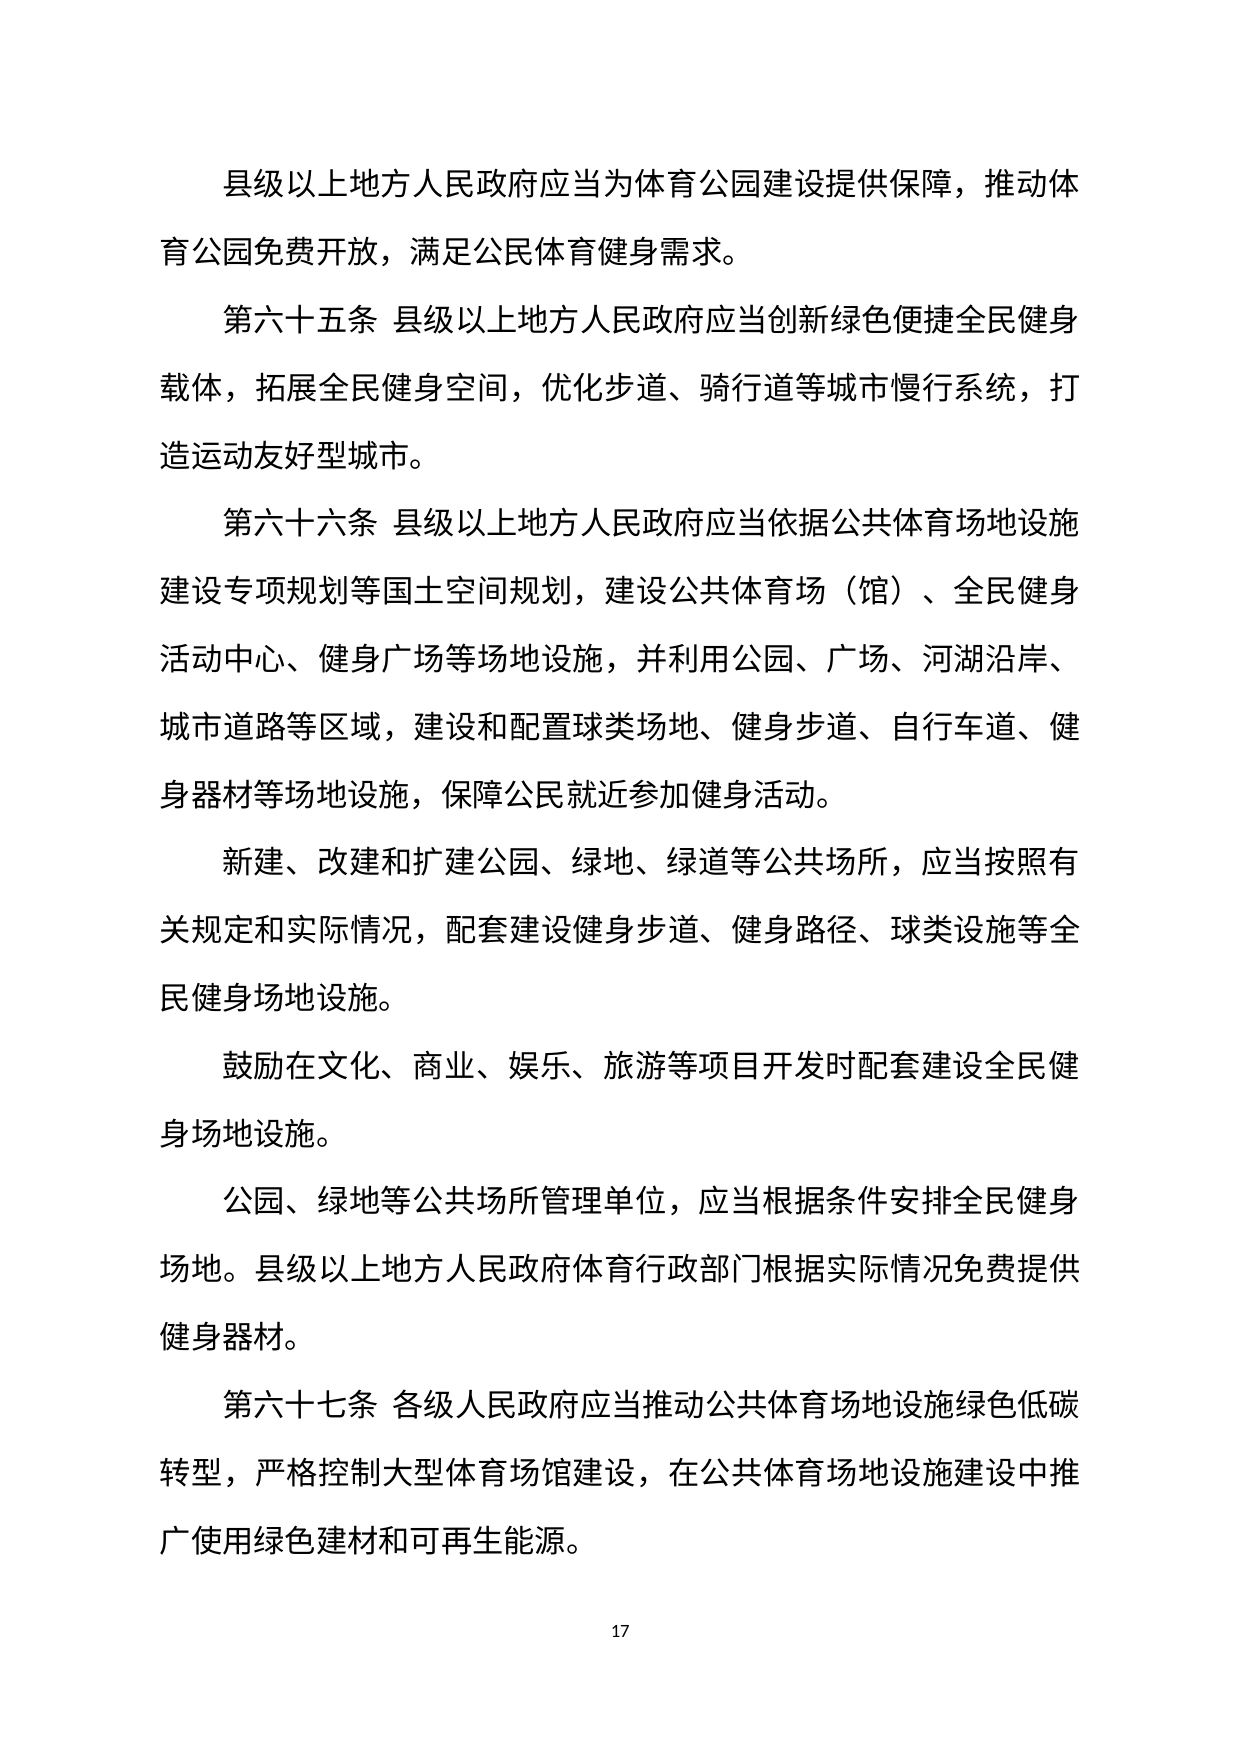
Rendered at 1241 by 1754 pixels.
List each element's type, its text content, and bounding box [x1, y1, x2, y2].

text 第六十七条 各级人民政府应当推动公共体育场地设施绿色低碳转型，严格控制大型体育场馆建设，在公共体育场地设施建设中推广使用绿色建材和可再生能源。 [159, 1380, 1081, 1561]
text 第六十六条 县级以上地方人民政府应当依据公共体育场地设施建设专项规划等国土空间规划，建设公共体育场（馆）、全民健身活动中心、健身广场等场地设施，并利用公园、广场、河湖沿岸、城市道路等区域，建设和配置球类场地、健身步道、自行车道、健身器材等场地设施，保障公民就近参加健身活动。 [159, 498, 1081, 815]
text 新建、改建和扩建公园、绿地、绿道等公共场所，应当按照有关规定和实际情况，配套建设健身步道、健身路径、球类设施等全民健身场地设施。 [159, 838, 1081, 1018]
text 第六十五条 县级以上地方人民政府应当创新绿色便捷全民健身载体，拓展全民健身空间，优化步道、骑行道等城市慢行系统，打造运动友好型城市。 [159, 295, 1081, 476]
text 鼓励在文化、商业、娱乐、旅游等项目开发时配套建设全民健身场地设施。 [159, 1041, 1081, 1154]
text 公园、绿地等公共场所管理单位，应当根据条件安排全民健身场地。县级以上地方人民政府体育行政部门根据实际情况免费提供健身器材。 [159, 1177, 1081, 1357]
text 县级以上地方人民政府应当为体育公园建设提供保障，推动体育公园免费开放，满足公民体育健身需求。 [159, 159, 1081, 272]
